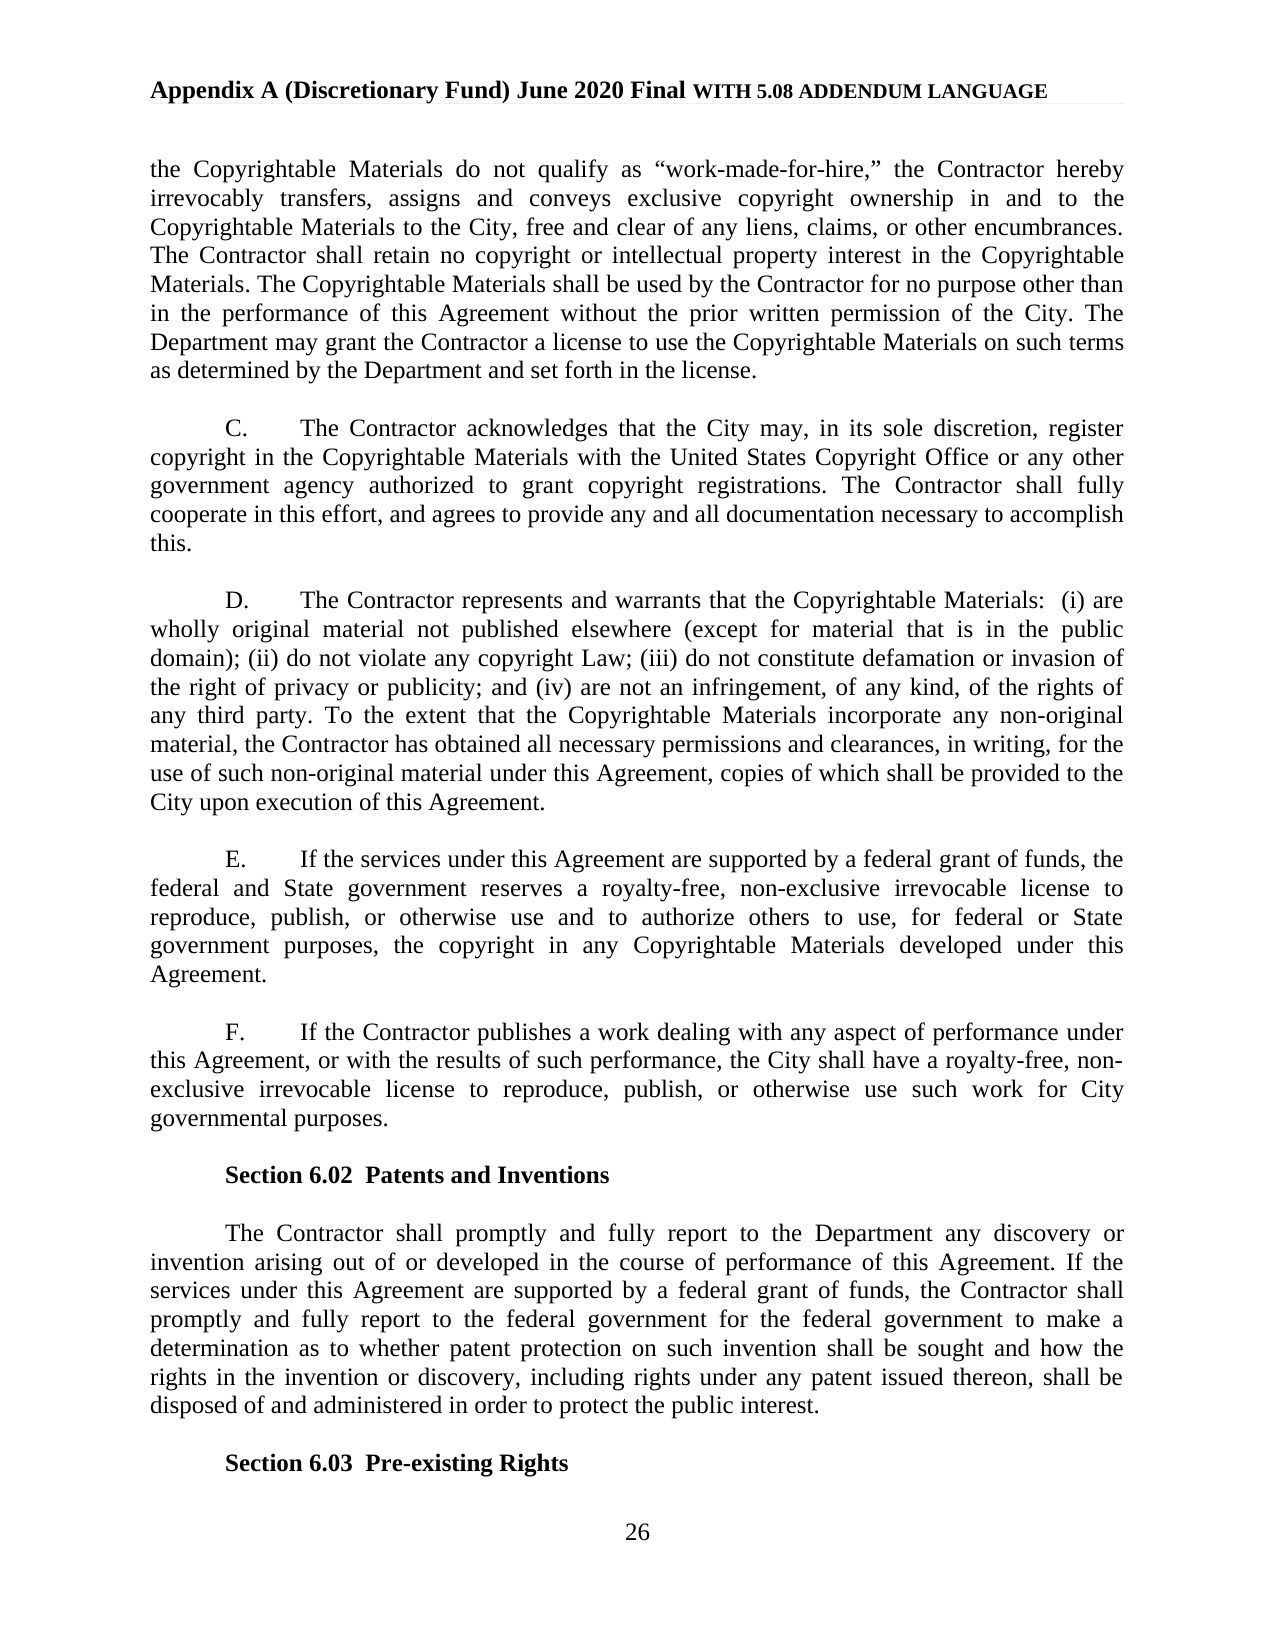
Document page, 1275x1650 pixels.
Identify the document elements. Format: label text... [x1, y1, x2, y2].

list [150, 154, 1125, 384]
list If the Contractor publishes a work dealing with any aspect of performance under this Agreement, or with the results of such performance, the City shall have a royalty-free, non-exclusive irrevocable license to reproduce, publish, or otherwise use such work for City governmental purposes. [150, 1017, 1125, 1132]
list The Contractor acknowledges that the City may, in its sole discretion, register copyright in the Copyrightable Materials with the United States Copyright Office or any other government agency authorized to grant copyright registrations. The Contractor shall fully cooperate in this effort, and agrees to provide any and all documentation necessary to accomplish this. [150, 413, 1125, 557]
list Section 6.02 Patents and Inventions [150, 1160, 1125, 1189]
text The Contractor shall promptly and fully report to the Department any discovery or invention arising out of or developed in the course of performance of this Agreement. If the services under this Agreement are supported by a federal grant of funds, the Contractor shall promptly and fully report to the federal government for the federal government to make a determination as to whether patent protection on such invention shall be sought and how the rights in the invention or discovery, including rights under any patent issued thereon, shall be disposed of and administered in order to protect the public interest. [150, 1218, 1125, 1419]
list The Contractor represents and warrants that the Copyrightable Materials: (i) are wholly original material not published elsewhere (except for material that is in the public domain); (ii) do not violate any copyright Law; (iii) do not constitute defamation or invasion of the right of privacy or publicity; and (iv) are not an infringement, of any kind, of the rights of any third party. To the extent that the Copyrightable Materials incorporate any non-original material, the Contractor has obtained all necessary permissions and clearances, in writing, for the use of such non-original material under this Agreement, copies of which shall be provided to the City upon execution of this Agreement. [150, 585, 1125, 815]
list If the services under this Agreement are supported by a federal grant of funds, the federal and State government reserves a royalty-free, non-exclusive irrevocable license to reproduce, publish, or otherwise use and to authorize others to use, for federal or State government purposes, the copyright in any Copyrightable Materials developed under this Agreement. [150, 844, 1125, 988]
list Section 6.03 Pre-existing Rights [150, 1448, 1125, 1477]
